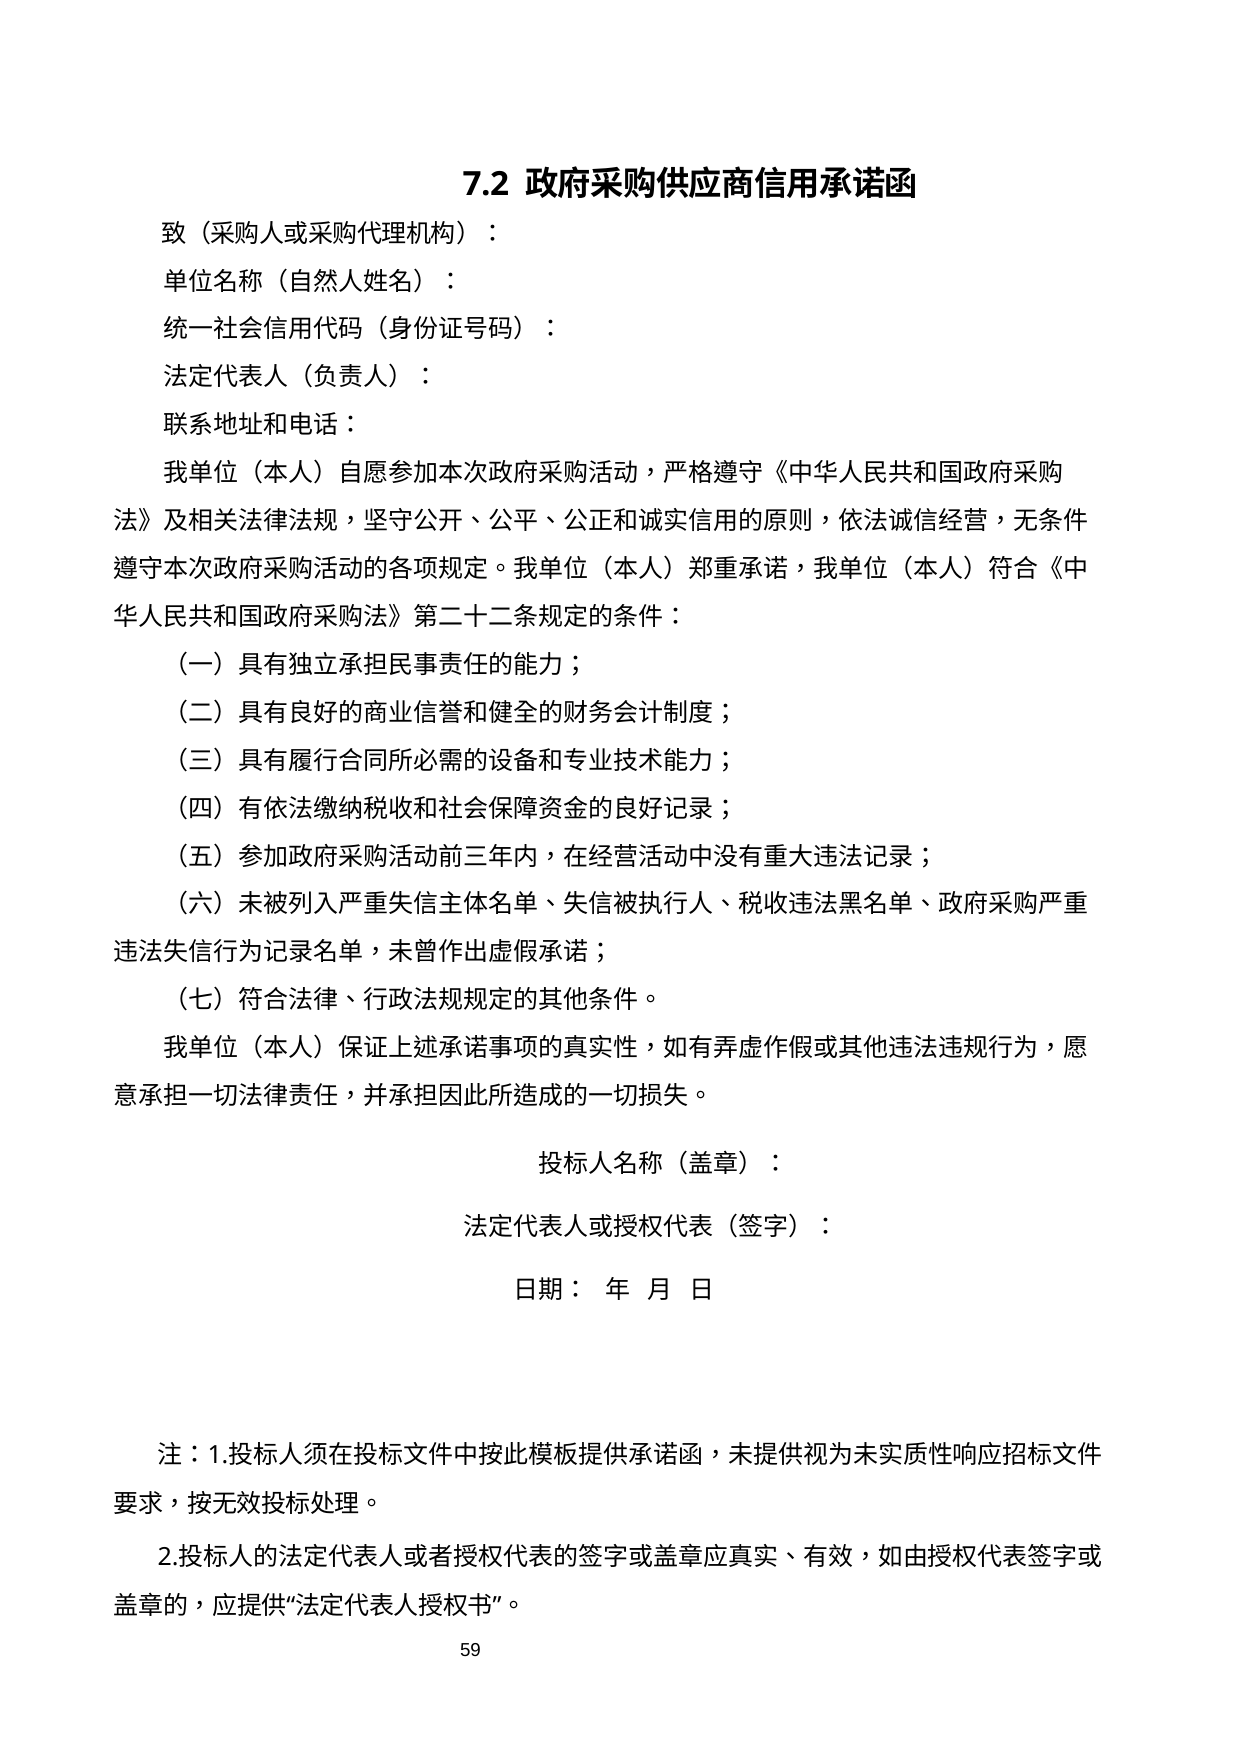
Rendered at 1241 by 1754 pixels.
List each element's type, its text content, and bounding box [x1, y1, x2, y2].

text 我单位（本人）自愿参加本次政府采购活动，严格遵守《中华人民共和国政府采购法》及相关法律法规，坚守公开、公平、公正和诚实信用的原则，依法诚信经营，无条件遵守本次政府采购活动的各项规定。我单位（本人）郑重承诺，我单位（本人）符合《中华人民共和国政府采购法》第二十二条规定的条件： [113, 443, 1106, 635]
list 参加政府采购活动前三年内，在经营活动中没有重大违法记录； [113, 827, 1106, 874]
text 日期： 年 月 日 [113, 1272, 1106, 1306]
text 统一社会信用代码（身份证号码）： [113, 299, 1106, 347]
text 单位名称（自然人姓名）： [113, 252, 1106, 299]
list 有依法缴纳税收和社会保障资金的良好记录； [113, 779, 1106, 827]
text 注：1.投标人须在投标文件中按此模板提供承诺函，未提供视为未实质性响应招标文件 要求，按无效投标处理。 [113, 1437, 1106, 1520]
list 具有良好的商业信誉和健全的财务会计制度； [113, 683, 1106, 731]
text 投标人名称（盖章）： [113, 1143, 1106, 1179]
text 法定代表人或授权代表（签字）： [113, 1209, 1106, 1243]
text 2.投标人的法定代表人或者授权代表的签字或盖章应真实、有效，如由授权代表签字或 盖章的，应提供“法定代表人授权书”。 [113, 1538, 1106, 1621]
text （七）符合法律、行政法规规定的其他条件。 [113, 970, 1106, 1018]
text 致（采购人或采购代理机构）： [113, 204, 1106, 252]
text 我单位（本人）保证上述承诺事项的真实性，如有弄虚作假或其他违法违规行为，愿意承担一切法律责任，并承担因此所造成的一切损失。 [113, 1018, 1106, 1114]
list 7.2 政府采购供应商信用承诺函 [113, 162, 1106, 204]
list 具有独立承担民事责任的能力； [113, 635, 1106, 683]
text 联系地址和电话： [113, 395, 1106, 443]
text 法定代表人（负责人）： [113, 347, 1106, 395]
list 具有履行合同所必需的设备和专业技术能力； [113, 731, 1106, 779]
text （六）未被列入严重失信主体名单、失信被执行人、税收违法黑名单、政府采购严重违法失信行为记录名单，未曾作出虚假承诺； [113, 874, 1106, 970]
